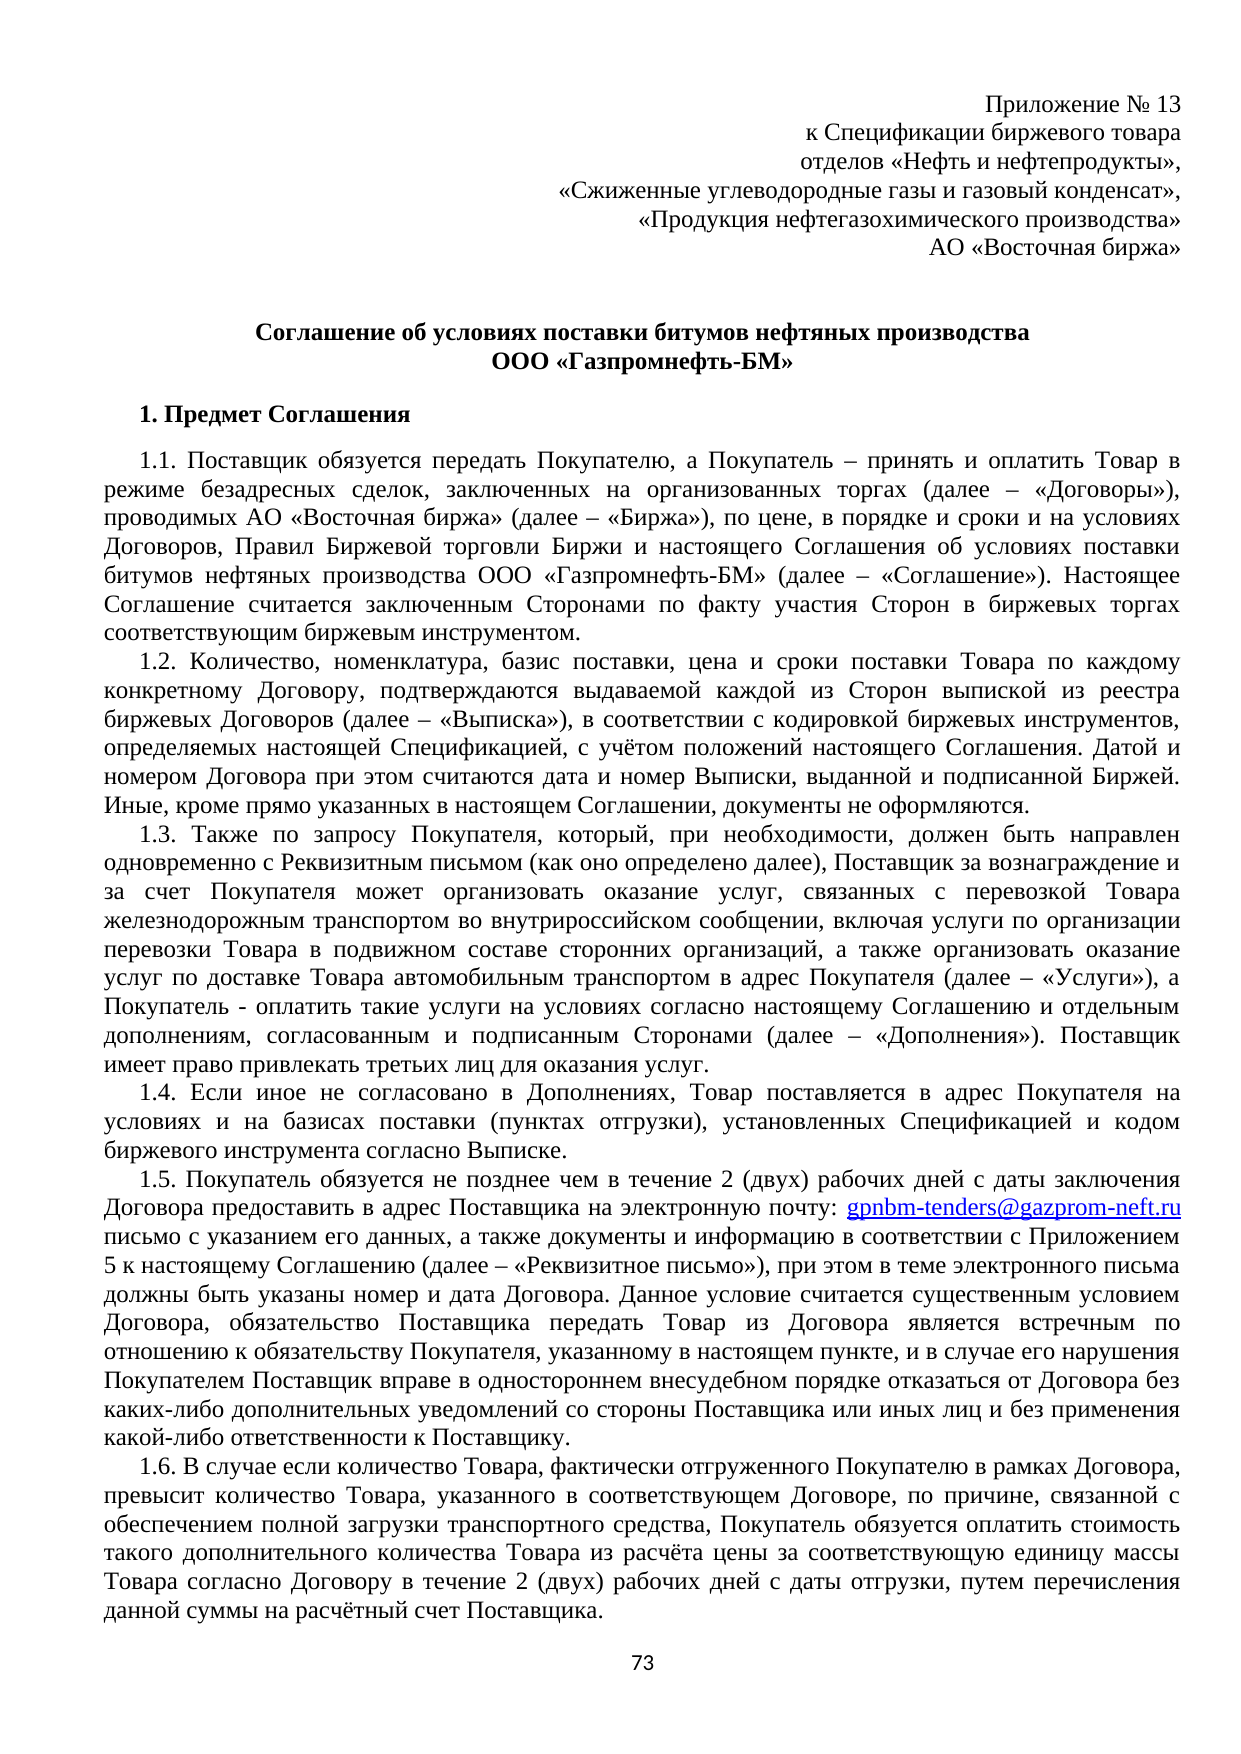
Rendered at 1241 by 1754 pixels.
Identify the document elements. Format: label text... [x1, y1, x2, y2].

text к Спецификации биржевого товара [103, 117, 1181, 146]
list 1.6. В случае если количество Товара, фактически отгруженного Покупателю в рамках Договора, превысит количество Товара, указанного в соответствующем Договоре, по причине, связанной с обеспечением полной загрузки транспортного средства, Покупатель обязуется оплатить стоимость такого дополнительного количества Товара из расчёта цены за соответствующую единицу массы Товара согласно Договору в течение 2 (двух) рабочих дней с даты отгрузки, путем перечисления данной суммы на расчётный счет Поставщика. [103, 1451, 1181, 1624]
list 1.3. Также по запросу Покупателя, который, при необходимости, должен быть направлен одновременно с Реквизитным письмом (как оно определено далее), Поставщик за вознаграждение и за счет Покупателя может организовать оказание услуг, связанных с перевозкой Товара железнодорожным транспортом во внутрироссийском сообщении, включая услуги по организации перевозки Товара в подвижном составе сторонних организаций, а также организовать оказание услуг по доставке Товара автомобильным транспортом в адрес Покупателя (далее – «Услуги»), а Покупатель - оплатить такие услуги на условиях согласно настоящему Соглашению и отдельным дополнениям, согласованным и подписанным Сторонами (далее – «Дополнения»). Поставщик имеет право привлекать третьих лиц для оказания услуг. [103, 819, 1181, 1077]
text отделов «Нефть и нефтепродукты», [103, 146, 1181, 175]
list 1.1. Поставщик обязуется передать Покупателю, а Покупатель – принять и оплатить Товар в режиме безадресных сделок, заключенных на организованных торгах (далее – «Договоры»), проводимых АО «Восточная биржа» (далее – «Биржа»), по цене, в порядке и сроки и на условиях Договоров, Правил Биржевой торговли Биржи и настоящего Соглашения об условиях поставки битумов нефтяных производства ООО «Газпромнефть-БМ» (далее – «Соглашение»). Настоящее Соглашение считается заключенным Сторонами по факту участия Сторон в биржевых торгах соответствующим биржевым инструментом. [103, 445, 1181, 646]
text «Сжиженные углеводородные газы и газовый конденсат», [103, 175, 1181, 204]
list 1.2. Количество, номенклатура, базис поставки, цена и сроки поставки Товара по каждому конкретному Договору, подтверждаются выдаваемой каждой из Сторон выпиской из реестра биржевых Договоров (далее – «Выписка»), в соответствии с кодировкой биржевых инструментов, определяемых настоящей Спецификацией, с учётом положений настоящего Соглашения. Датой и номером Договора при этом считаются дата и номер Выписки, выданной и подписанной Биржей. Иные, кроме прямо указанных в настоящем Соглашении, документы не оформляются. [103, 646, 1181, 819]
list 1.4. Если иное не согласовано в Дополнениях, Товар поставляется в адрес Покупателя на условиях и на базисах поставки (пунктах отгрузки), установленных Спецификацией и кодом биржевого инструмента согласно Выписке. [103, 1077, 1181, 1164]
text 1. Предмет Соглашения [103, 399, 1181, 428]
list 1.5. Покупатель обязуется не позднее чем в течение 2 (двух) рабочих дней с даты заключения Договора предоставить в адрес Поставщика на электронную почту: gpnbm-tenders@gazprom-neft.ru письмо с указанием его данных, а также документы и информацию в соответствии с Приложением 5 к настоящему Соглашению (далее – «Реквизитное письмо»), при этом в теме электронного письма должны быть указаны номер и дата Договора. Данное условие считается существенным условием Договора, обязательство Поставщика передать Товар из Договора является встречным по отношению к обязательству Покупателя, указанному в настоящем пункте, и в случае его нарушения Покупателем Поставщик вправе в одностороннем внесудебном порядке отказаться от Договора без каких-либо дополнительных уведомлений со стороны Поставщика или иных лиц и без применения какой-либо ответственности к Поставщику. [103, 1164, 1181, 1451]
text АО «Восточная биржа» [103, 232, 1181, 261]
text Приложение № 13 [841, 89, 1181, 117]
text «Продукция нефтегазохимического производства» [103, 204, 1181, 232]
text ООО «Газпромнефть-БМ» [103, 346, 1181, 374]
text Соглашение об условиях поставки битумов нефтяных производства [103, 317, 1181, 346]
